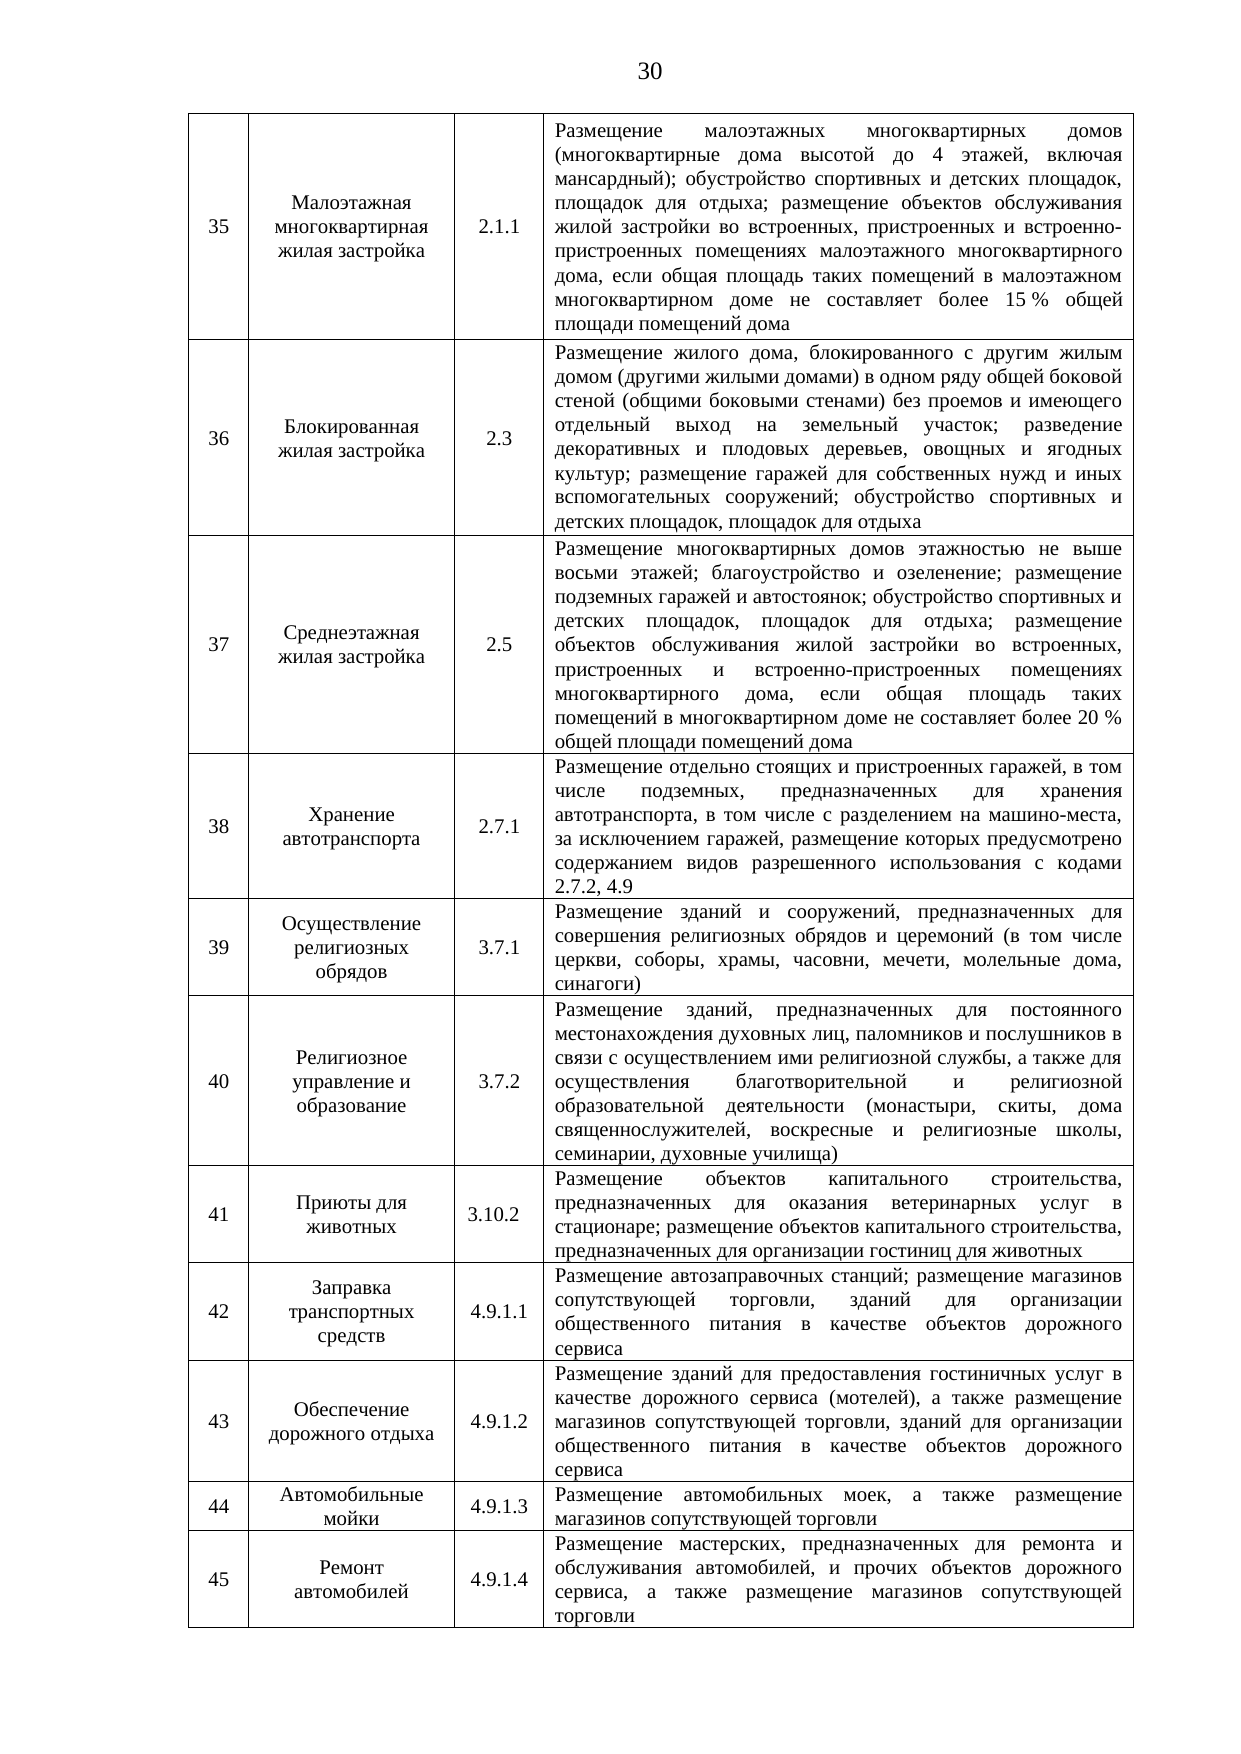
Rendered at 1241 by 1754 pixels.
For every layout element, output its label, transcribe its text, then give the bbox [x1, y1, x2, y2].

table_cell Малоэтажная многоквартирная жилая застройка [249, 114, 454, 339]
table_cell 35 [189, 114, 248, 339]
table_cell 36 [189, 340, 248, 535]
table_cell Размещение автомобильных моек, а также размещение магазинов сопутствующей торговли [544, 1482, 1133, 1530]
table_cell 38 [189, 754, 248, 898]
table_cell Размещение объектов капитального строительства, предназначенных для оказания ветеринарных услуг в стационаре; размещение объектов капитального строительства, предназначенных для организации гостиниц для животных [544, 1166, 1133, 1262]
table_cell 3.10.2 [455, 1166, 543, 1262]
table_cell Размещение зданий и сооружений, предназначенных для совершения религиозных обрядов и церемоний (в том числе церкви, соборы, храмы, часовни, мечети, молельные дома, синагоги) [544, 899, 1133, 995]
table_cell 43 [189, 1361, 248, 1481]
table_cell Размещение автозаправочных станций; размещение магазинов сопутствующей торговли, зданий для организации общественного питания в качестве объектов дорожного сервиса [544, 1263, 1133, 1359]
table_cell Среднеэтажная жилая застройка [249, 536, 454, 753]
table_cell 2.1.1 [455, 114, 543, 339]
table_cell Автомобильные мойки [249, 1482, 454, 1530]
table_cell 45 [189, 1531, 248, 1627]
table_cell 4.9.1.2 [455, 1361, 543, 1481]
table_cell Размещение жилого дома, блокированного с другим жилым домом (другими жилыми домами) в одном ряду общей боковой стеной (общими боковыми стенами) без проемов и имеющего отдельный выход на земельный участок; разведение декоративных и плодовых деревьев, овощных и ягодных культур; размещение гаражей для собственных нужд и иных вспомогательных сооружений; обустройство спортивных и детских площадок, площадок для отдыха [544, 340, 1133, 535]
table_cell Ремонт автомобилей [249, 1531, 454, 1627]
table_cell Размещение зданий для предоставления гостиничных услуг в качестве дорожного сервиса (мотелей), а также размещение магазинов сопутствующей торговли, зданий для организации общественного питания в качестве объектов дорожного сервиса [544, 1361, 1133, 1481]
table_cell Блокированная жилая застройка [249, 340, 454, 535]
table_cell Религиозное управление и образование [249, 996, 454, 1165]
table_cell 3.7.1 [455, 899, 543, 995]
table_cell 37 [189, 536, 248, 753]
table_cell 2.5 [455, 536, 543, 753]
table_cell 39 [189, 899, 248, 995]
table_cell Размещение зданий, предназначенных для постоянного местонахождения духовных лиц, паломников и послушников в связи с осуществлением ими религиозной службы, а также для осуществления благотворительной и религиозной образовательной деятельности (монастыри, скиты, дома священнослужителей, воскресные и религиозные школы, семинарии, духовные училища) [544, 996, 1133, 1165]
table_cell 44 [189, 1482, 248, 1530]
table_cell Обеспечение дорожного отдыха [249, 1361, 454, 1481]
table_cell Размещение мастерских, предназначенных для ремонта и обслуживания автомобилей, и прочих объектов дорожного сервиса, а также размещение магазинов сопутствующей торговли [544, 1531, 1133, 1627]
table_cell Размещение отдельно стоящих и пристроенных гаражей, в том числе подземных, предназначенных для хранения автотранспорта, в том числе с разделением на машино-места, за исключением гаражей, размещение которых предусмотрено содержанием видов разрешенного использования с кодами 2.7.2, 4.9 [544, 754, 1133, 898]
table_cell 42 [189, 1263, 248, 1359]
table_cell Размещение малоэтажных многоквартирных домов (многоквартирные дома высотой до 4 этажей, включая мансардный); обустройство спортивных и детских площадок, площадок для отдыха; размещение объектов обслуживания жилой застройки во встроенных, пристроенных и встроенно-пристроенных помещениях малоэтажного многоквартирного дома, если общая площадь таких помещений в малоэтажном многоквартирном доме не составляет более 15 % общей площади помещений дома [544, 114, 1133, 339]
table_cell 3.7.2 [455, 996, 543, 1165]
table_cell Размещение многоквартирных домов этажностью не выше восьми этажей; благоустройство и озеленение; размещение подземных гаражей и автостоянок; обустройство спортивных и детских площадок, площадок для отдыха; размещение объектов обслуживания жилой застройки во встроенных, пристроенных и встроенно-пристроенных помещениях многоквартирного дома, если общая площадь таких помещений в многоквартирном доме не составляет более 20 % общей площади помещений дома [544, 536, 1133, 753]
table_cell Заправка транспортных средств [249, 1263, 454, 1359]
table_cell Осуществление религиозных обрядов [249, 899, 454, 995]
table_cell 4.9.1.3 [455, 1482, 543, 1530]
table_cell 41 [189, 1166, 248, 1262]
table_cell 4.9.1.1 [455, 1263, 543, 1359]
table_cell 4.9.1.4 [455, 1531, 543, 1627]
table_cell 2.7.1 [455, 754, 543, 898]
table_cell 40 [189, 996, 248, 1165]
table_cell Хранение автотранспорта [249, 754, 454, 898]
table_cell Приюты для животных [249, 1166, 454, 1262]
table_cell 2.3 [455, 340, 543, 535]
